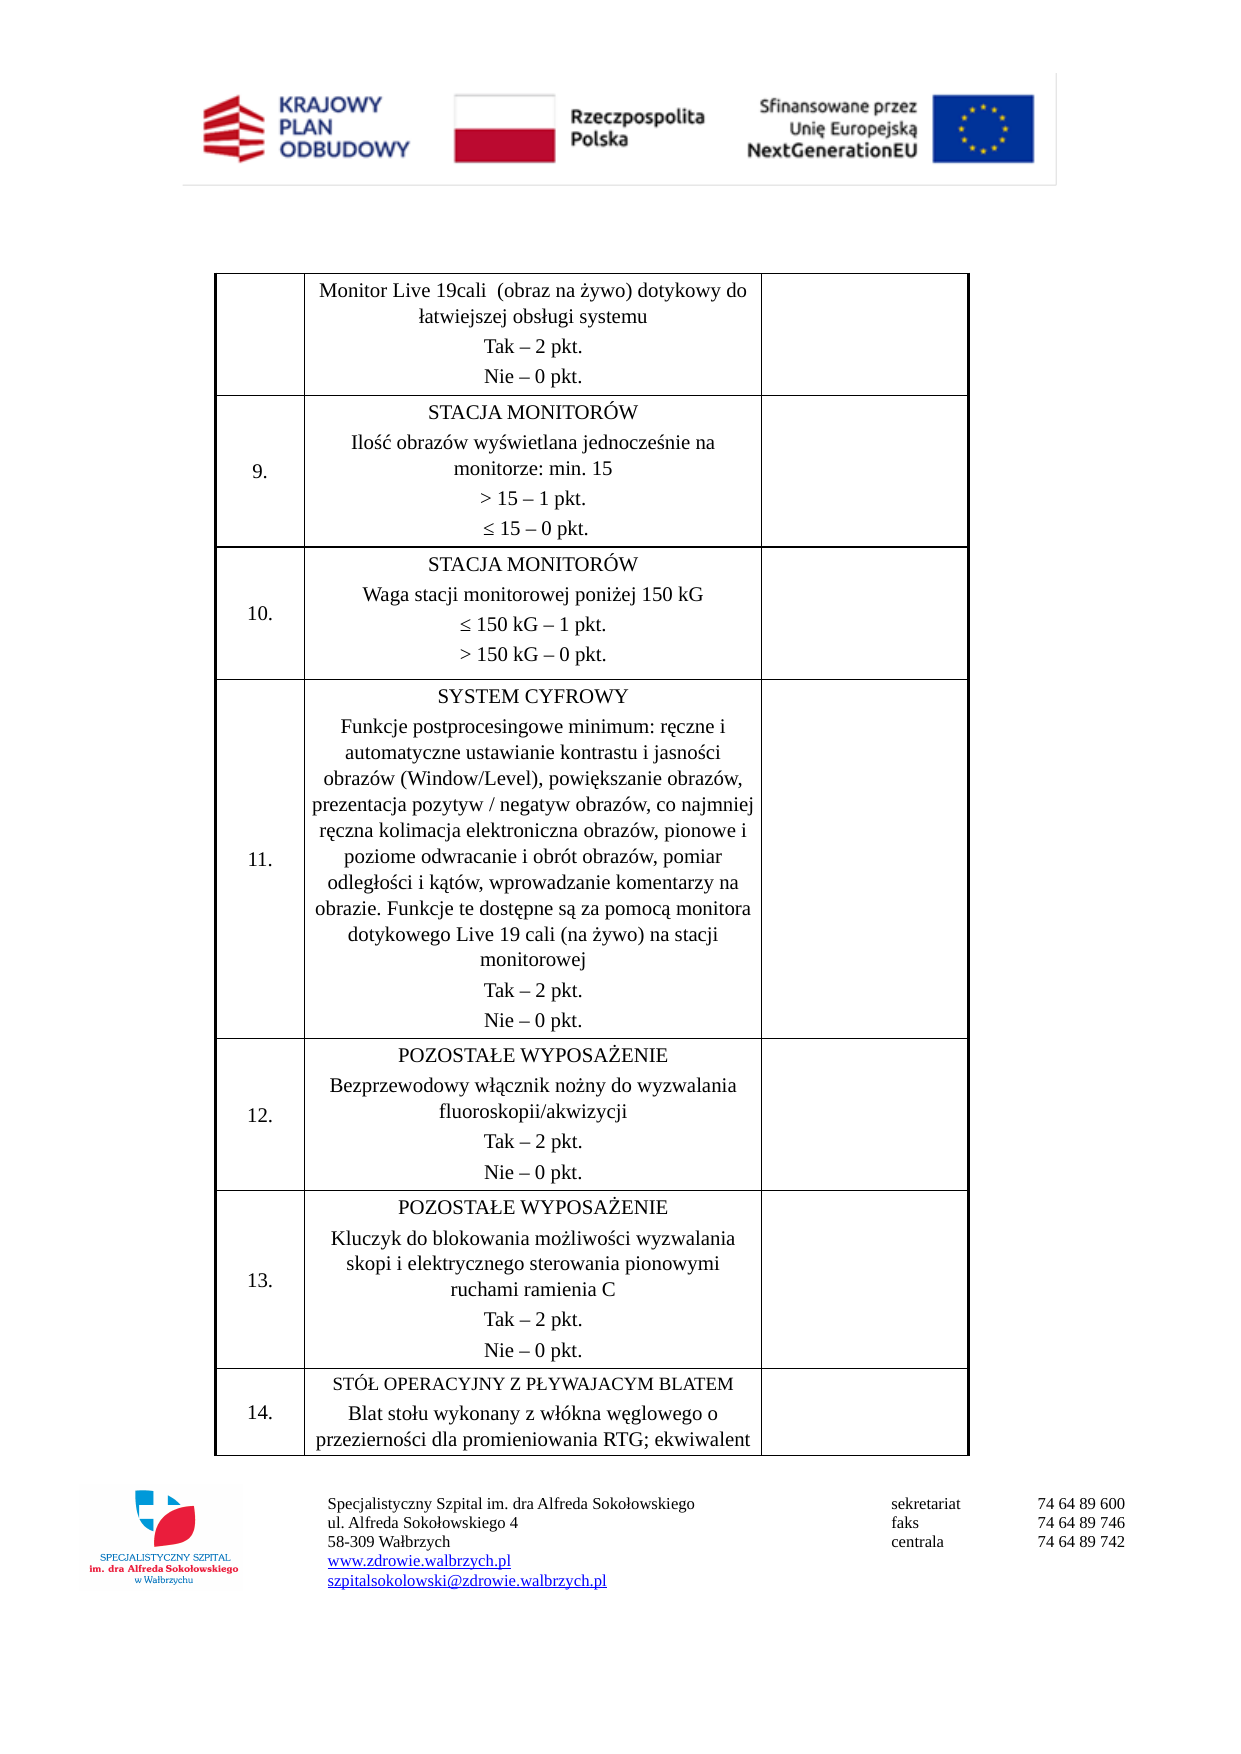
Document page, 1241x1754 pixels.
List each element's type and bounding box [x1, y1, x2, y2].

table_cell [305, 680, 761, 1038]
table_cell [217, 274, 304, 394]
picture [182, 73, 1058, 187]
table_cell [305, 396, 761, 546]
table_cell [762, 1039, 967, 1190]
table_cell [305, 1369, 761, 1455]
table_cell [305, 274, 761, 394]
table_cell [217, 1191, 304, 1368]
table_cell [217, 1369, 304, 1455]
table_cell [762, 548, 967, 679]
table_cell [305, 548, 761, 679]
picture [78, 1484, 243, 1591]
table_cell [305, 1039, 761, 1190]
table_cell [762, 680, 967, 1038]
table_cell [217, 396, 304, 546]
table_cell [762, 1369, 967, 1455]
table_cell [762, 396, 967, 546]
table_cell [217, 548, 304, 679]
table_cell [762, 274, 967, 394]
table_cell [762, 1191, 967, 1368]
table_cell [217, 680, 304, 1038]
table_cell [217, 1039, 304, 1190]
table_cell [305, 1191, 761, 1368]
